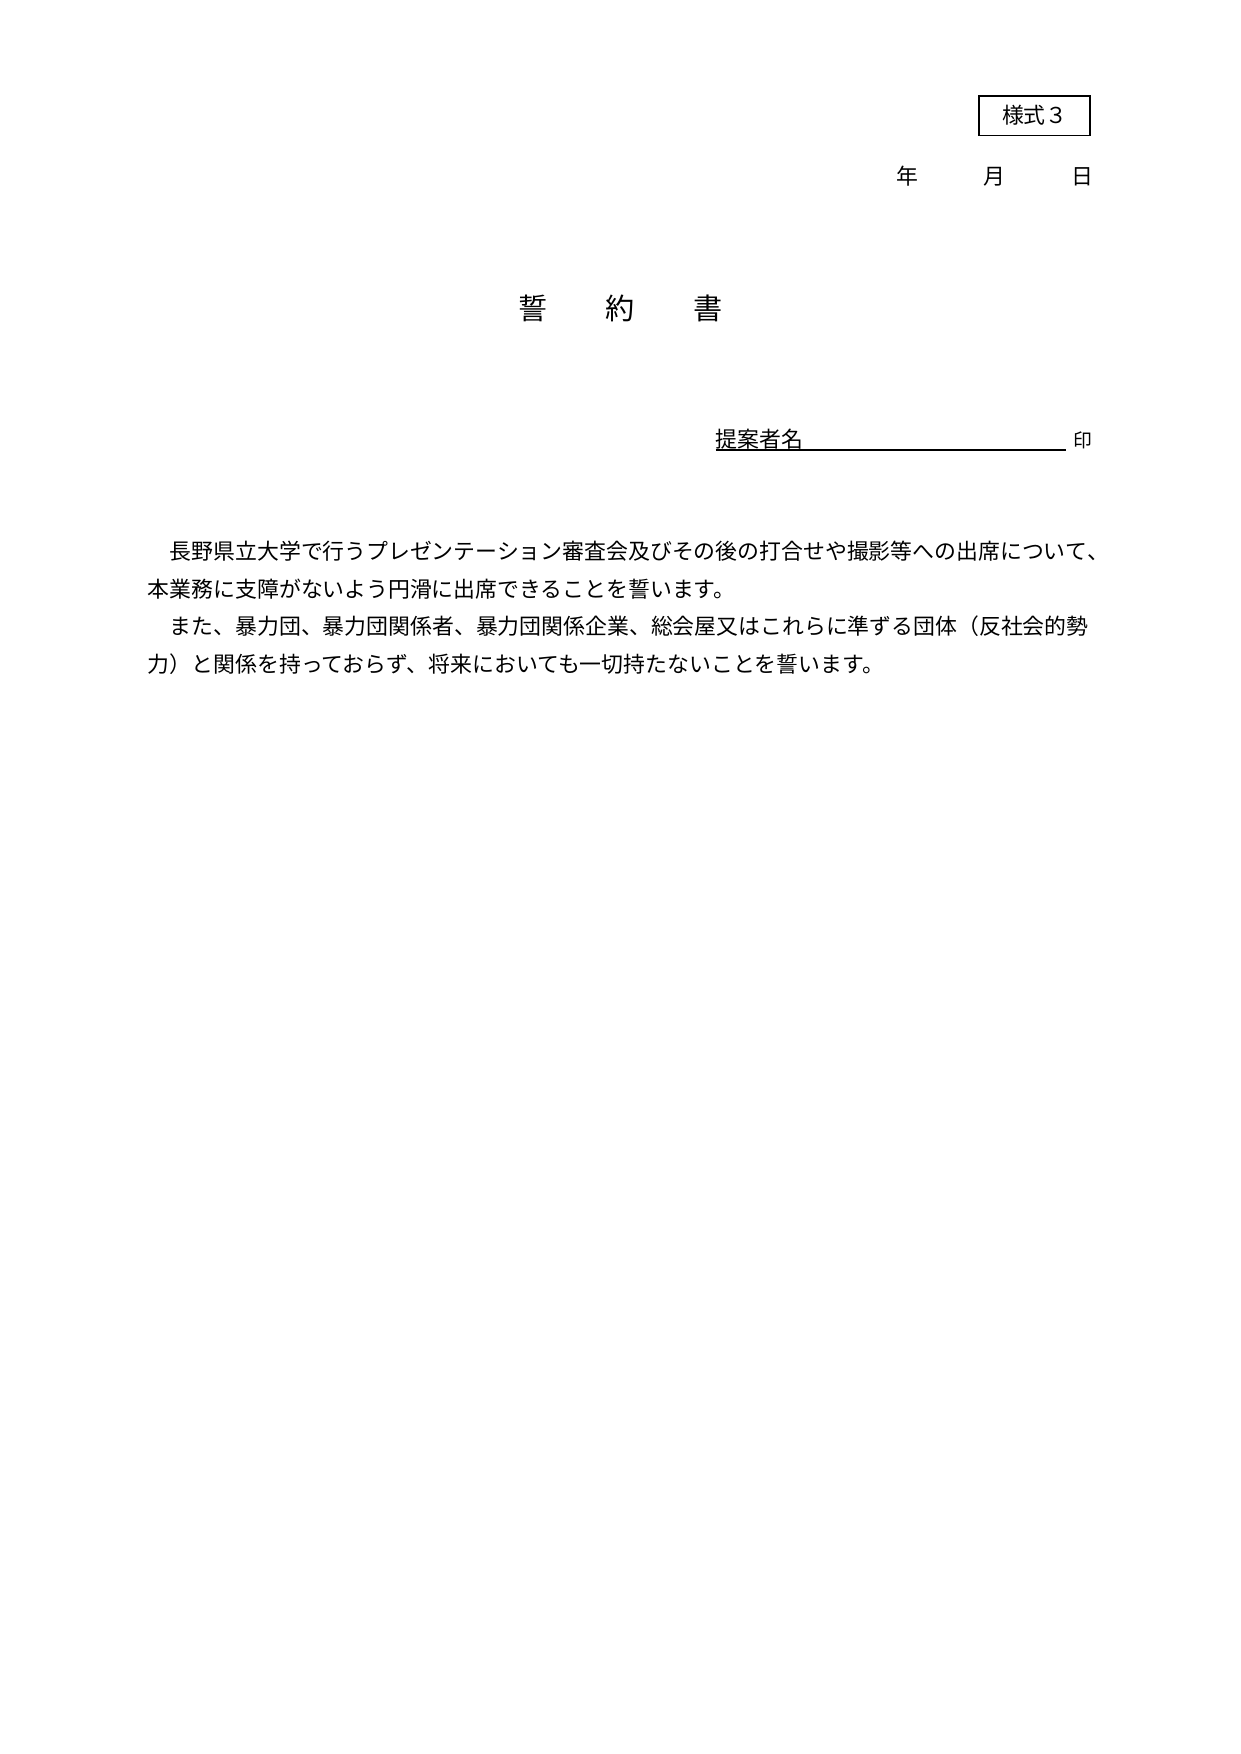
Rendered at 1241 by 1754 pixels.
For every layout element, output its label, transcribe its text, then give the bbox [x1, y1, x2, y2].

text また、暴力団、暴力団関係者、暴力団関係企業、総会屋又はこれらに準ずる団体（反社会的勢力）と関係を持っておらず、将来においても一切持たないことを誓います。 [148, 606, 1092, 681]
text 誓 約 書 [148, 269, 1092, 344]
text 長野県立大学で行うプレゼンテーション審査会及びその後の打合せや撮影等への出席について、本業務に支障がないよう円滑に出席できることを誓います。 [148, 531, 1092, 606]
text 提案者名 印 [148, 419, 1092, 456]
text 年 月 日 [148, 156, 1092, 194]
